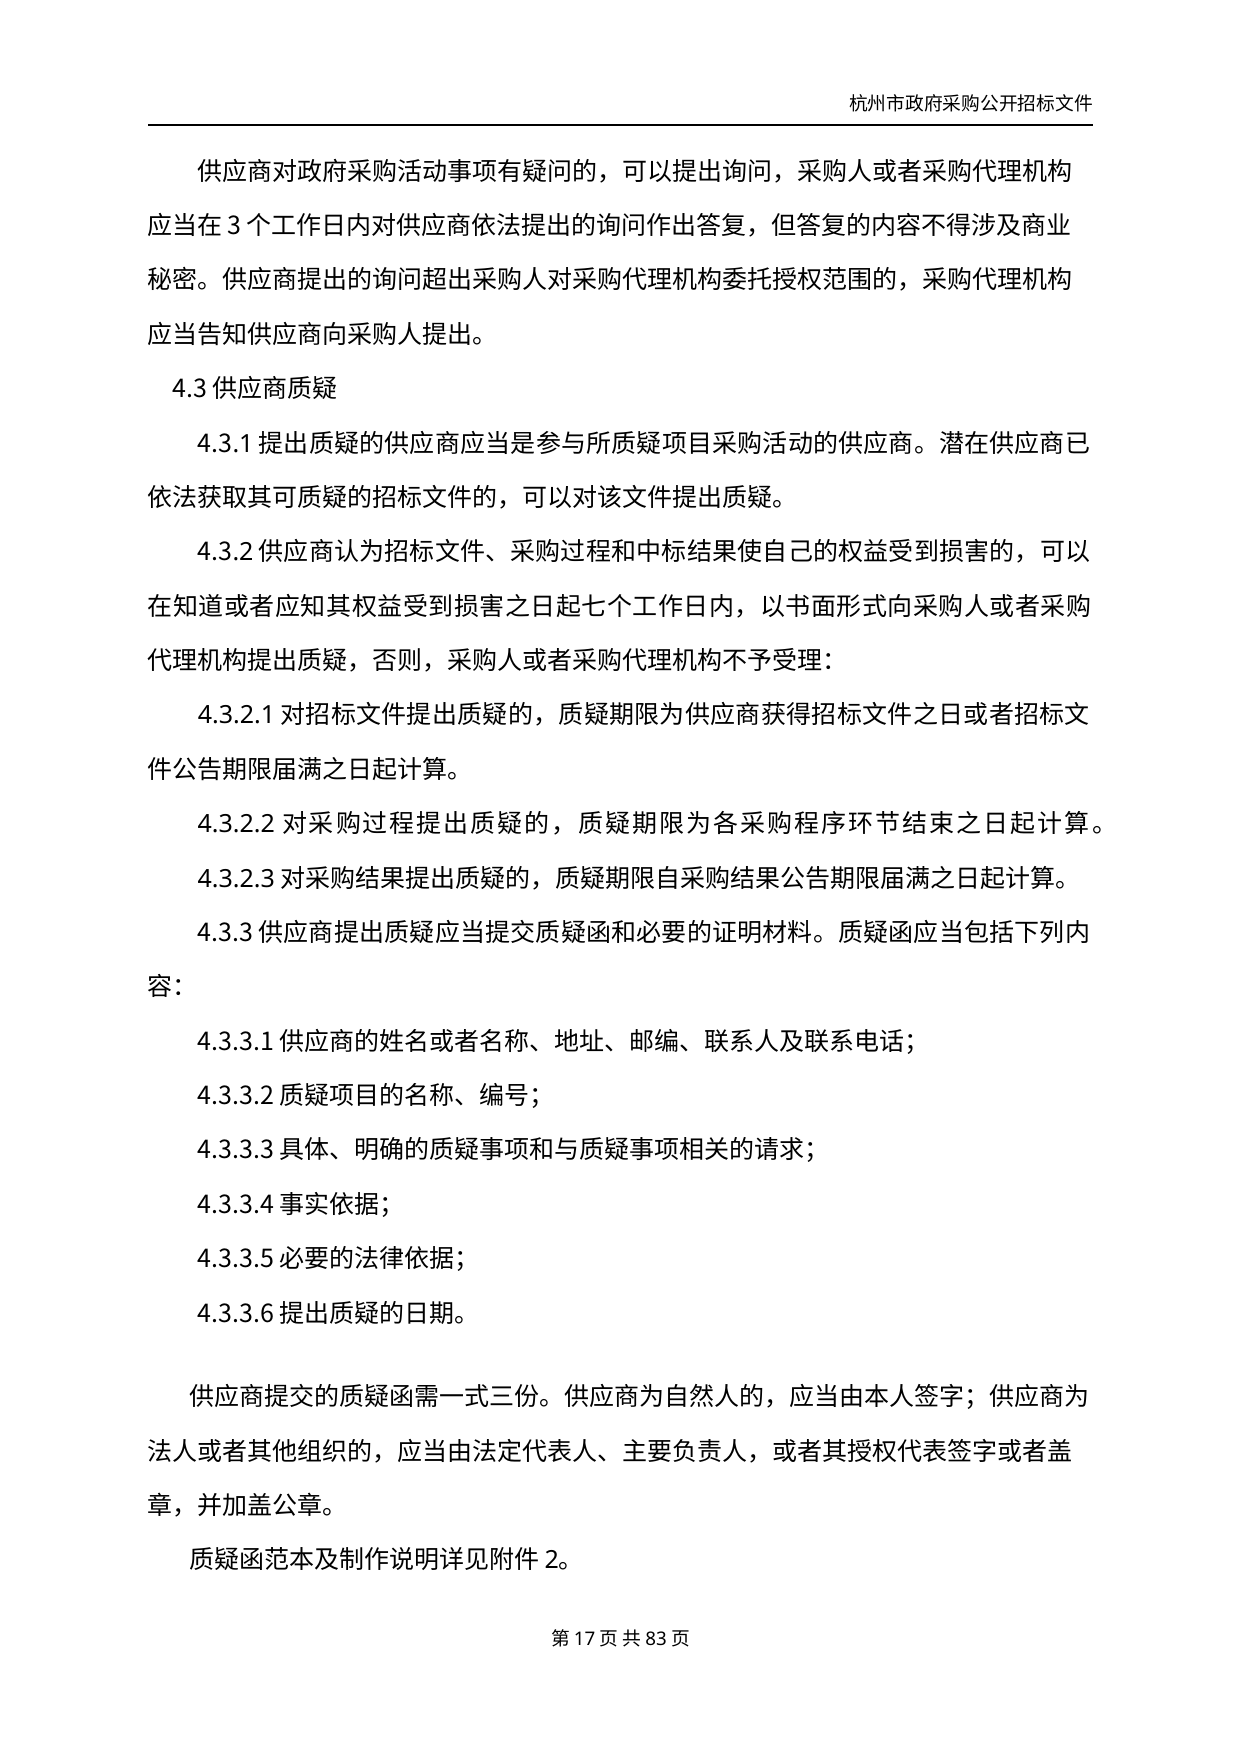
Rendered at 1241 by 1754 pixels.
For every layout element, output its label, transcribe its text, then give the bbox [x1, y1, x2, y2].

text 4.3供应商质疑 [148, 369, 1093, 405]
text 4.3.2.2对采购过程提出质疑的，质疑期限为各采购程序环节结束之日起计算。4.3.2.3对采购结果提出质疑的，质疑期限自采购结果公告期限届满之日起计算。 [197, 804, 1093, 894]
text 4.3.2.1对招标文件提出质疑的，质疑期限为供应商获得招标文件之日或者招标文件公告期限届满之日起计算。 [148, 695, 1093, 786]
text 4.3.3.1供应商的姓名或者名称、地址、邮编、联系人及联系电话； [148, 1021, 1093, 1057]
text 4.3.3.4事实依据； [148, 1184, 1093, 1221]
text 质疑函范本及制作说明详见附件2。 [148, 1540, 1093, 1576]
text 供应商对政府采购活动事项有疑问的，可以提出询问，采购人或者采购代理机构应当在3个工作日内对供应商依法提出的询问作出答复，但答复的内容不得涉及商业秘密。供应商提出的询问超出采购人对采购代理机构委托授权范围的，采购代理机构应当告知供应商向采购人提出。 [148, 151, 1093, 351]
text 供应商提交的质疑函需一式三份。供应商为自然人的，应当由本人签字；供应商为法人或者其他组织的，应当由法定代表人、主要负责人，或者其授权代表签字或者盖章，并加盖公章。 [148, 1377, 1093, 1522]
text 4.3.3.5必要的法律依据； [148, 1239, 1093, 1275]
text 4.3.2供应商认为招标文件、采购过程和中标结果使自己的权益受到损害的，可以在知道或者应知其权益受到损害之日起七个工作日内，以书面形式向采购人或者采购代理机构提出质疑，否则，采购人或者采购代理机构不予受理： [148, 532, 1093, 677]
text 4.3.3供应商提出质疑应当提交质疑函和必要的证明材料。质疑函应当包括下列内容： [148, 912, 1093, 1003]
text 4.3.1提出质疑的供应商应当是参与所质疑项目采购活动的供应商。潜在供应商已依法获取其可质疑的招标文件的，可以对该文件提出质疑。 [148, 423, 1093, 514]
text 4.3.3.6提出质疑的日期。 [148, 1293, 1093, 1329]
text 4.3.3.3具体、明确的质疑事项和与质疑事项相关的请求； [148, 1130, 1093, 1166]
text 4.3.3.2质疑项目的名称、编号； [148, 1076, 1093, 1112]
